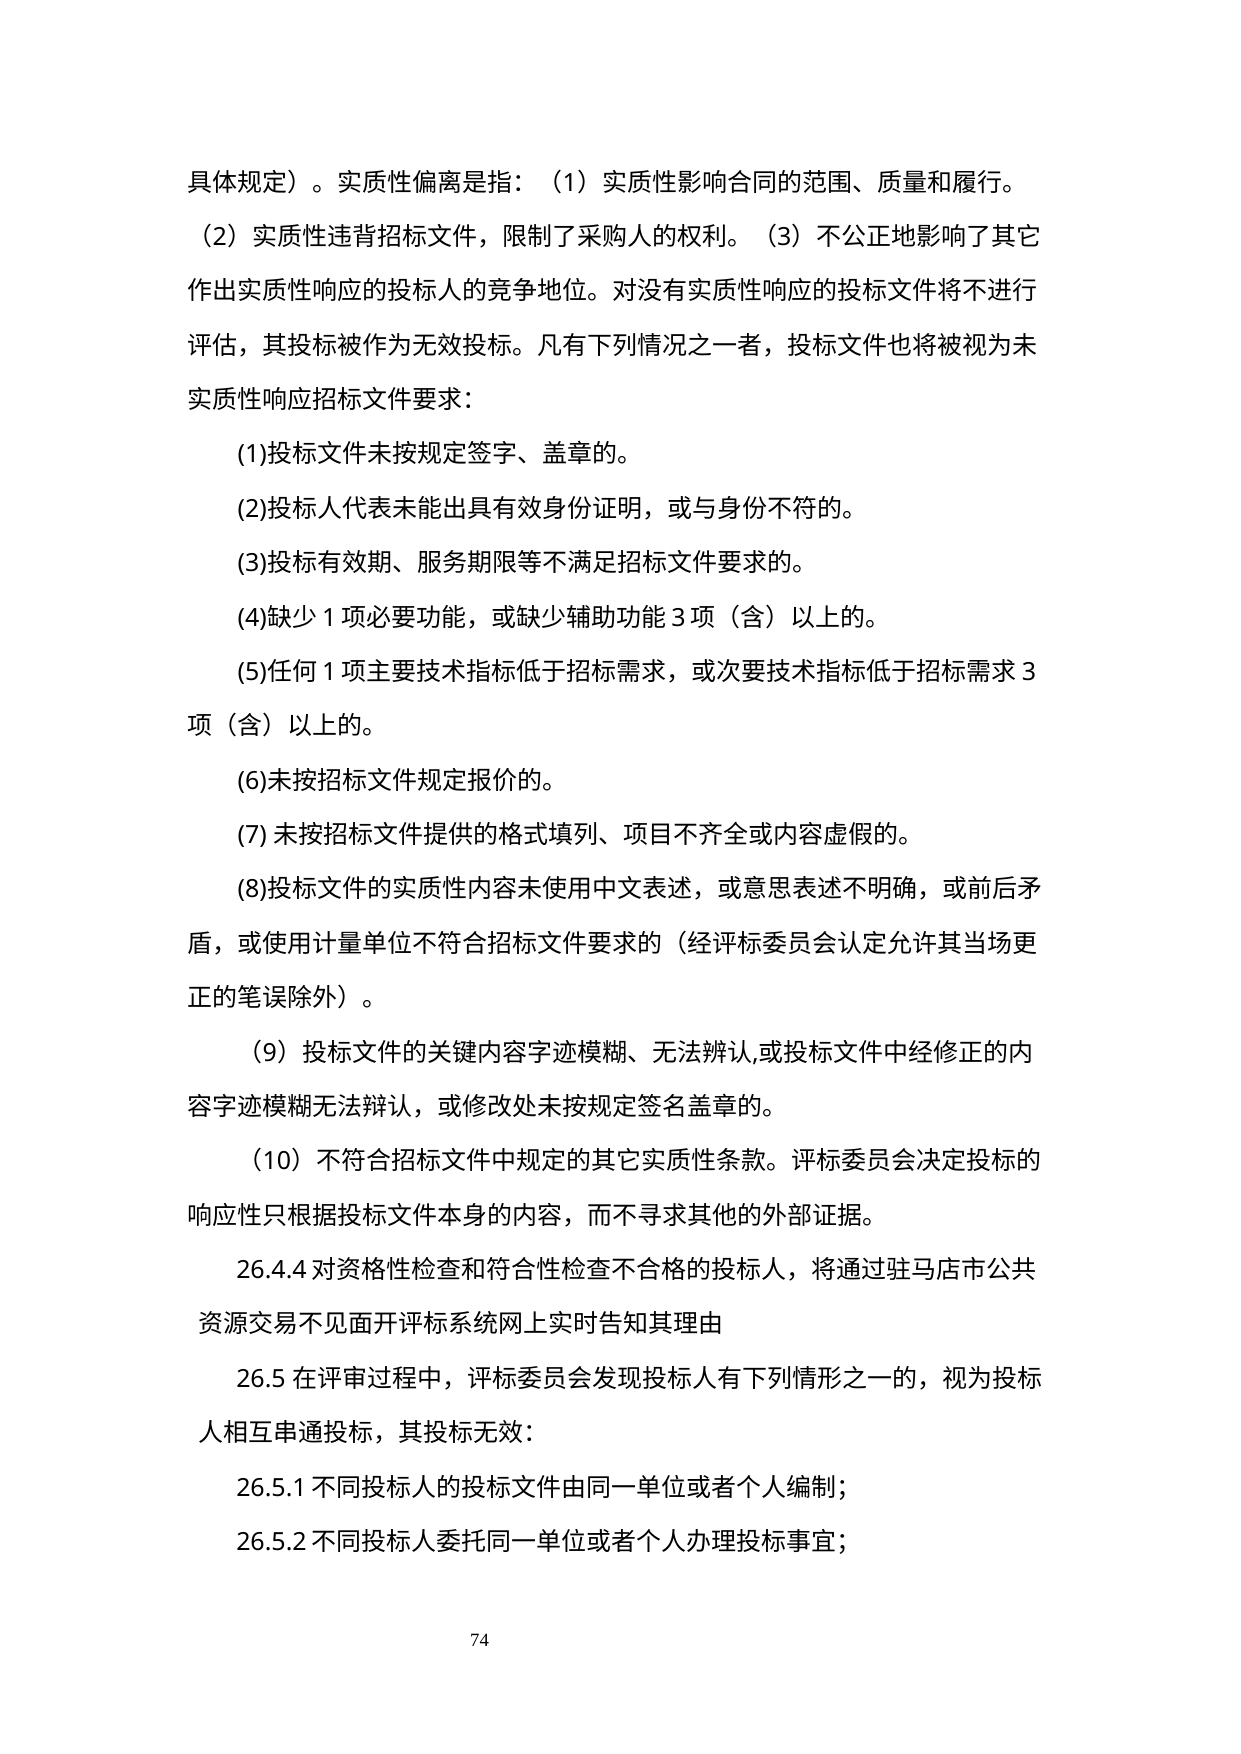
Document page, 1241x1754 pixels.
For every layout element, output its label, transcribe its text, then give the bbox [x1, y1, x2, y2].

text (8)投标文件的实质性内容未使用中文表述，或意思表述不明确，或前后矛盾，或使用计量单位不符合招标文件要求的（经评标委员会认定允许其当场更正的笔误除外）。 [187, 869, 1053, 1014]
text （10）不符合招标文件中规定的其它实质性条款。评标委员会决定投标的响应性只根据投标文件本身的内容，而不寻求其他的外部证据。 [187, 1141, 1053, 1231]
text (1)投标文件未按规定签字、盖章的。 [187, 434, 1053, 470]
text (2)投标人代表未能出具有效身份证明，或与身份不符的。 [187, 488, 1053, 524]
text 26.5.2不同投标人委托同一单位或者个人办理投标事宜； [198, 1521, 1053, 1558]
text (3)投标有效期、服务期限等不满足招标文件要求的。 [187, 543, 1053, 579]
text (4)缺少1项必要功能，或缺少辅助功能3项（含）以上的。 [187, 597, 1053, 633]
text 26.5.1不同投标人的投标文件由同一单位或者个人编制； [198, 1467, 1053, 1503]
text 26.5 在评审过程中，评标委员会发现投标人有下列情形之一的，视为投标人相互串通投标，其投标无效： [198, 1358, 1053, 1449]
text (6)未按招标文件规定报价的。 [187, 760, 1053, 796]
text (7) 未按招标文件提供的格式填列、项目不齐全或内容虚假的。 [187, 814, 1053, 851]
text (5)任何1项主要技术指标低于招标需求，或次要技术指标低于招标需求 3 项（含）以上的。 [187, 651, 1053, 742]
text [187, 162, 1053, 416]
text 26.4.4对资格性检查和符合性检查不合格的投标人，将通过驻马店市公共资源交易不见面开评标系统网上实时告知其理由 [198, 1249, 1053, 1340]
text （9）投标文件的关键内容字迹模糊、无法辨认,或投标文件中经修正的内容字迹模糊无法辩认，或修改处未按规定签名盖章的。 [187, 1032, 1053, 1123]
